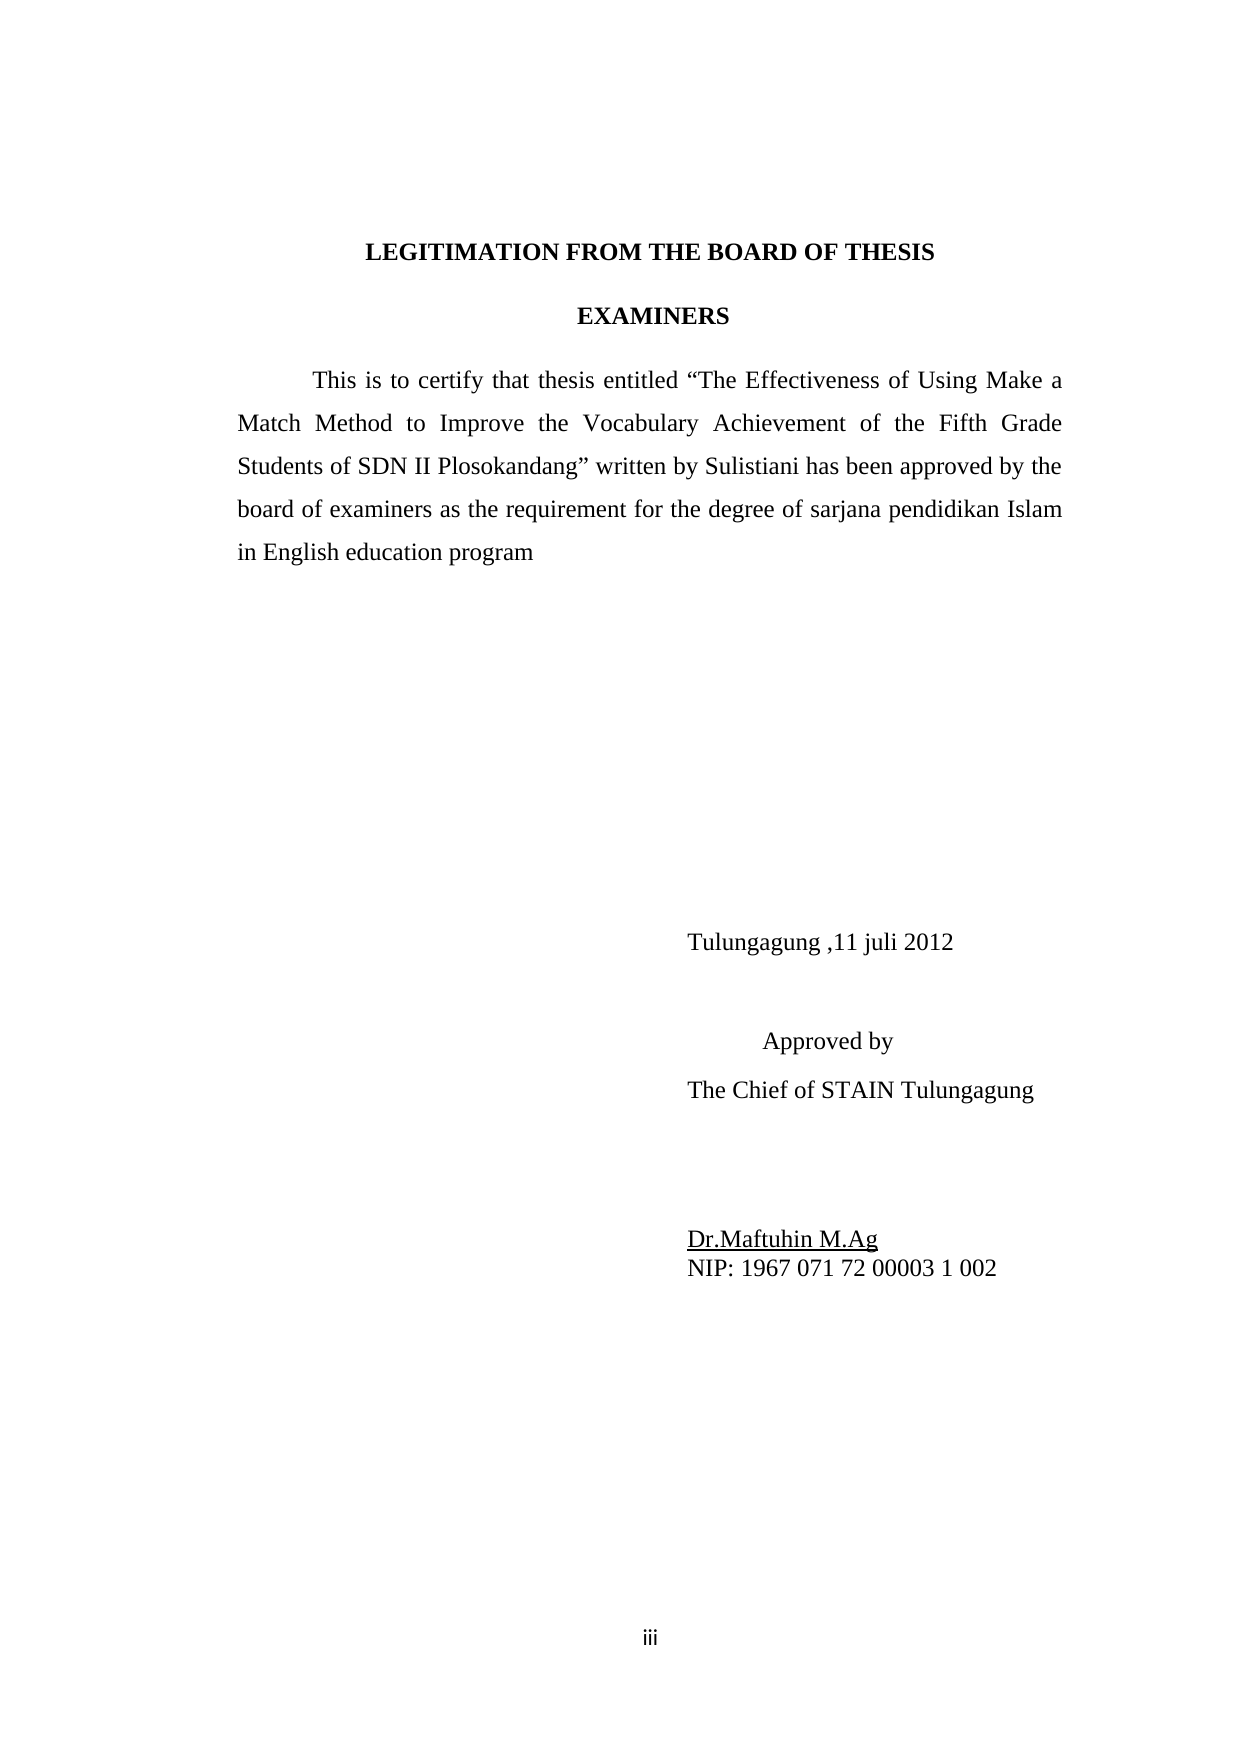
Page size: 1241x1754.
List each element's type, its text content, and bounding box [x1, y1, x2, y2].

text Dr.Maftuhin M.Ag [237, 1224, 1063, 1253]
text The Chief of STAIN Tulungagung [237, 1076, 1063, 1104]
text This is to certify that thesis entitled “The Effectiveness of Using Make a Match Method to Improve the Vocabulary Achievement of the Fifth Grade Students of SDN II Plosokandang” written by Sulistiani has been approved by the board of examiners as the requirement for the degree of sarjana pendidikan Islam in English education program [237, 365, 1063, 566]
text Approved by [687, 1026, 1063, 1055]
text NIP: 1967 071 72 00003 1 002 [237, 1253, 1063, 1282]
text Tulungagung ,11 juli 2012 [687, 927, 1063, 956]
text LEGITIMATION FROM THE BOARD OF THESIS [237, 237, 1063, 266]
text EXAMINERS [237, 301, 1063, 330]
